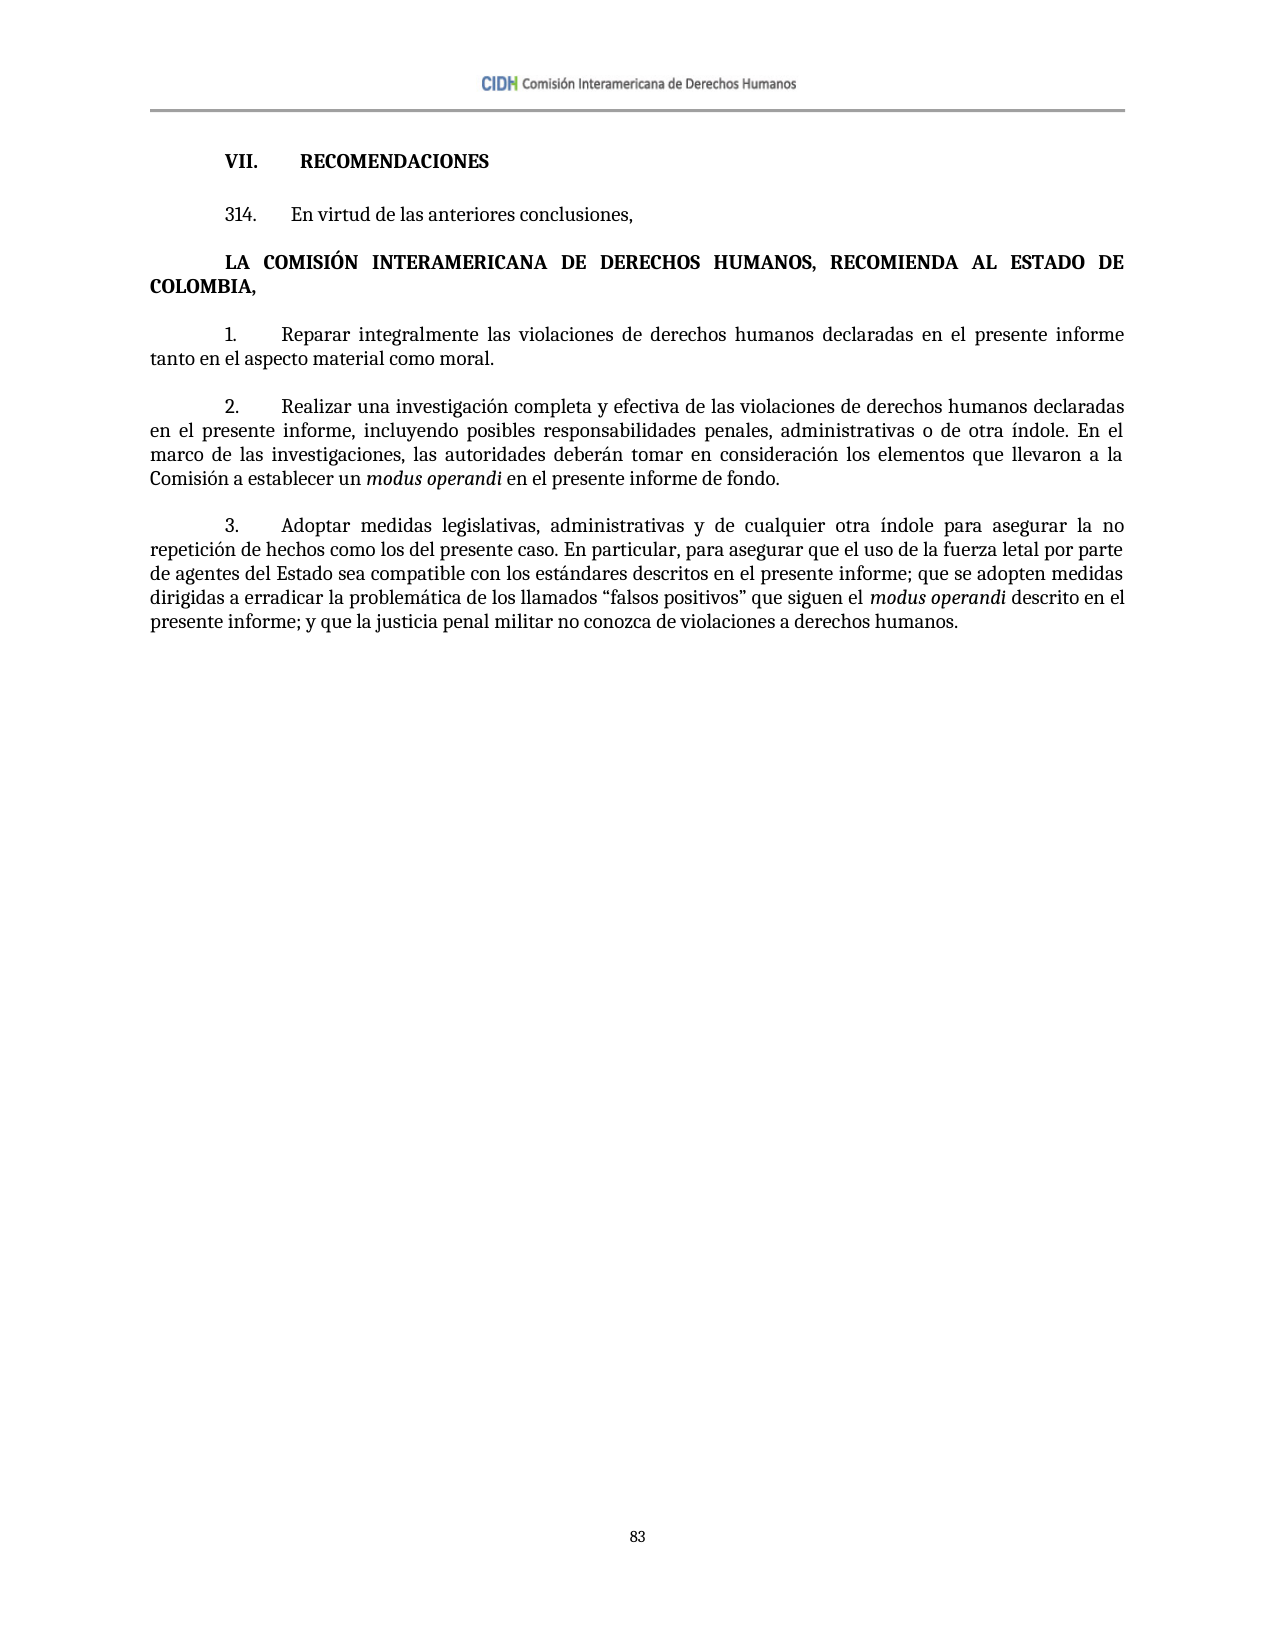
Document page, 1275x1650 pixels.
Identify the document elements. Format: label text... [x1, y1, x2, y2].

picture [476, 75, 799, 93]
text LA COMISIÓN INTERAMERICANA DE DERECHOS HUMANOS, RECOMIENDA AL ESTADO DE COLOMBIA, [150, 251, 1125, 298]
list En virtud de las anteriores conclusiones, [150, 203, 1125, 227]
list Adoptar medidas legislativas, administrativas y de cualquier otra índole para asegurar la no repetición de hechos como los del presente caso. En particular, para asegurar que el uso de la fuerza letal por parte de agentes del Estado sea compatible con los estándares descritos en el presente informe; que se adopten medidas dirigidas a erradicar la problemática de los llamados “falsos positivos” que siguen el modus operandi descrito en el presente informe; y que la justicia penal militar no conozca de violaciones a derechos humanos. [150, 514, 1125, 634]
subtitle RECOMENDACIONES [225, 150, 1125, 174]
list Realizar una investigación completa y efectiva de las violaciones de derechos humanos declaradas en el presente informe, incluyendo posibles responsabilidades penales, administrativas o de otra índole. En el marco de las investigaciones, las autoridades deberán tomar en consideración los elementos que llevaron a la Comisión a establecer un modus operandi en el presente informe de fondo. [150, 394, 1125, 490]
list Reparar integralmente las violaciones de derechos humanos declaradas en el presente informe tanto en el aspecto material como moral. [150, 322, 1125, 370]
